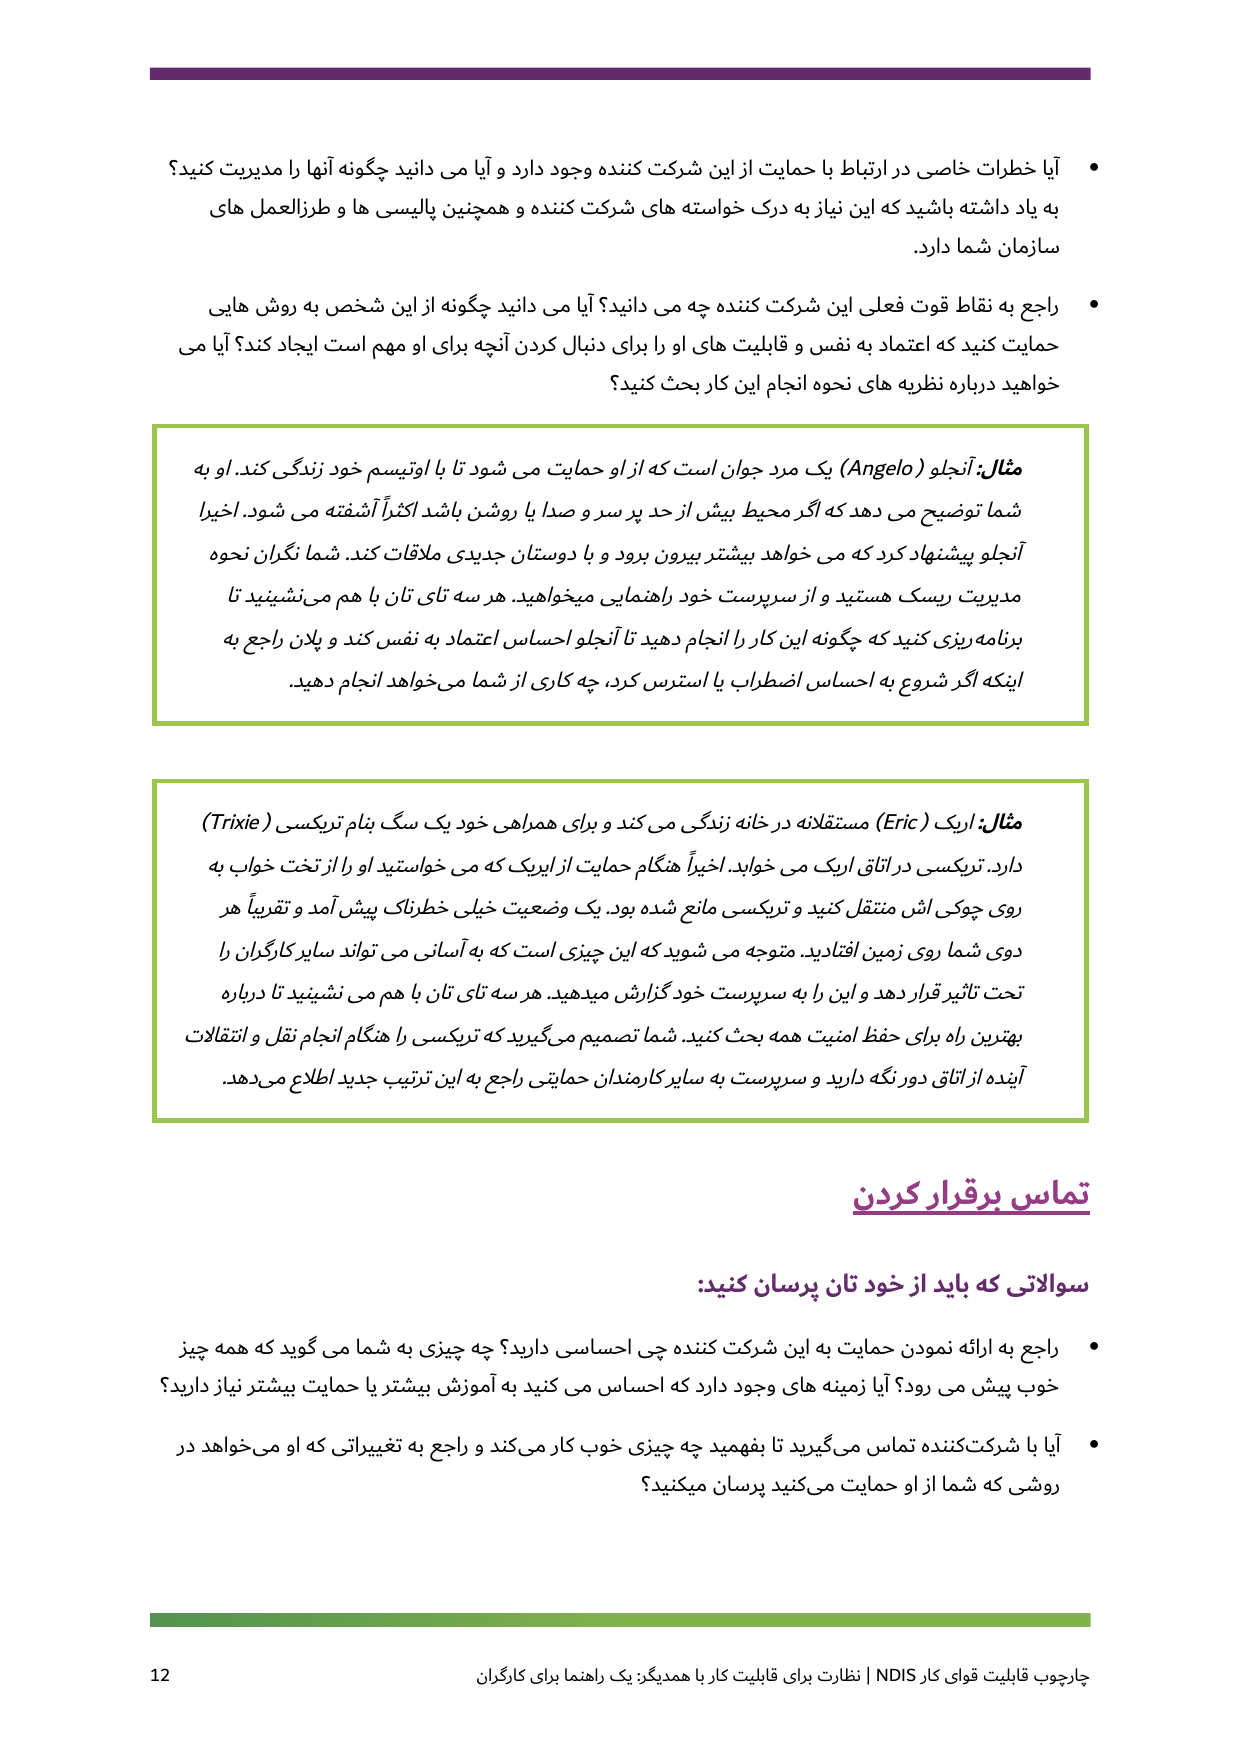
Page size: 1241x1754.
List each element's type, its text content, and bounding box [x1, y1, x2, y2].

subtitle تماس برقرار کردن [150, 1164, 1090, 1224]
text آیا خطرات خاصی در ارتباط با حمایت از این شرکت کننده وجود دارد و آیا می دانید چگونه آنها را مدیریت کنید؟ به یاد داشته باشید که این نیاز به درک خواسته های شرکت کننده و همچنین پالیسی ها و طرزالعمل های سازمان شما دارد. [150, 150, 1090, 266]
text مثال: اریک (Eric) مستقلانه در خانه زندگی می کند و برای همراهی خود یک سگ بنام تریکسی (Trixie) دارد. تریکسی در اتاق اریک می خوابد. اخیراً هنگام حمایت از ایریک که می خواستید او را از تخت خواب به روی چوکی اش منتقل کنید و تریکسی مانع شده بود. یک وضعیت خیلی خطرناک پیش آمد و تقریباً هر دوی شما روی زمین افتادید. متوجه می شوید که این چیزی است که به آسانی می تواند سایر کارگران را تحت تاثیر قرار دهد و این را به سرپرست خود گزارش میدهید. هر سه تای تان با هم می نشینید تا درباره بهترین راه برای حفظ امنیت همه بحث کنید. شما تصمیم می‌گیرید که تریکسی را هنگام انجام نقل و انتقالات آینده از اتاق دور نگه دارید و سرپرست به سایر کارمندان حمایتی راجع به این ترتیب جدید اطلاع می‌دهد. [157, 783, 1084, 1118]
text راجع به نقاط قوت فعلی این شرکت کننده چه می دانید؟ آیا می دانید چگونه از این شخص به روش هایی حمایت کنید که اعتماد به نفس و قابلیت های او را برای دنبال کردن آنچه برای او مهم است ایجاد کند؟ آیا می خواهید درباره نظریه های نحوه انجام این کار بحث کنید؟ [150, 287, 1090, 403]
text آیا با شرکت‌کننده تماس می‌گیرید تا بفهمید چه چیزی خوب کار می‌کند و راجع به تغییراتی که او می‌خواهد در روشی که شما از او حمایت می‌کنید پرسان میکنید؟ [150, 1426, 1090, 1504]
text مثال: آنجلو (Angelo) یک مرد جوان است که از او حمایت می شود تا با اوتیسم خود زندگی کند. او به شما توضیح می دهد که اگر محیط بیش از حد پر سر و صدا یا روشن باشد اکثراً آشفته می شود. اخیرا آنجلو پیشنهاد کرد که می خواهد بیشتر بیرون برود و با دوستان جدیدی ملاقات کند. شما نگران نحوه مدیریت ریسک هستید و از سرپرست خود راهنمایی میخواهید. هر سه تای تان با هم می‌نشینید تا برنامه‌ریزی کنید که چگونه این کار را انجام دهید تا آنجلو احساس اعتماد به نفس کند و پلان راجع به اینکه اگر شروع به احساس اضطراب یا استرس کرد، چه کاری از شما می‌خواهد انجام دهید. [157, 428, 1084, 721]
subtitle سوالاتی که باید از خود تان پرسان کنید: [150, 1262, 1090, 1307]
text راجع به ارائه نمودن حمایت به این شرکت کننده چی احساسی دارید؟ چه چیزی به شما می گوید که همه چیز خوب پیش می رود؟ آیا زمینه های وجود دارد که احساس می کنید به آموزش بیشتر یا حمایت بیشتر نیاز دارید؟ [150, 1328, 1090, 1406]
